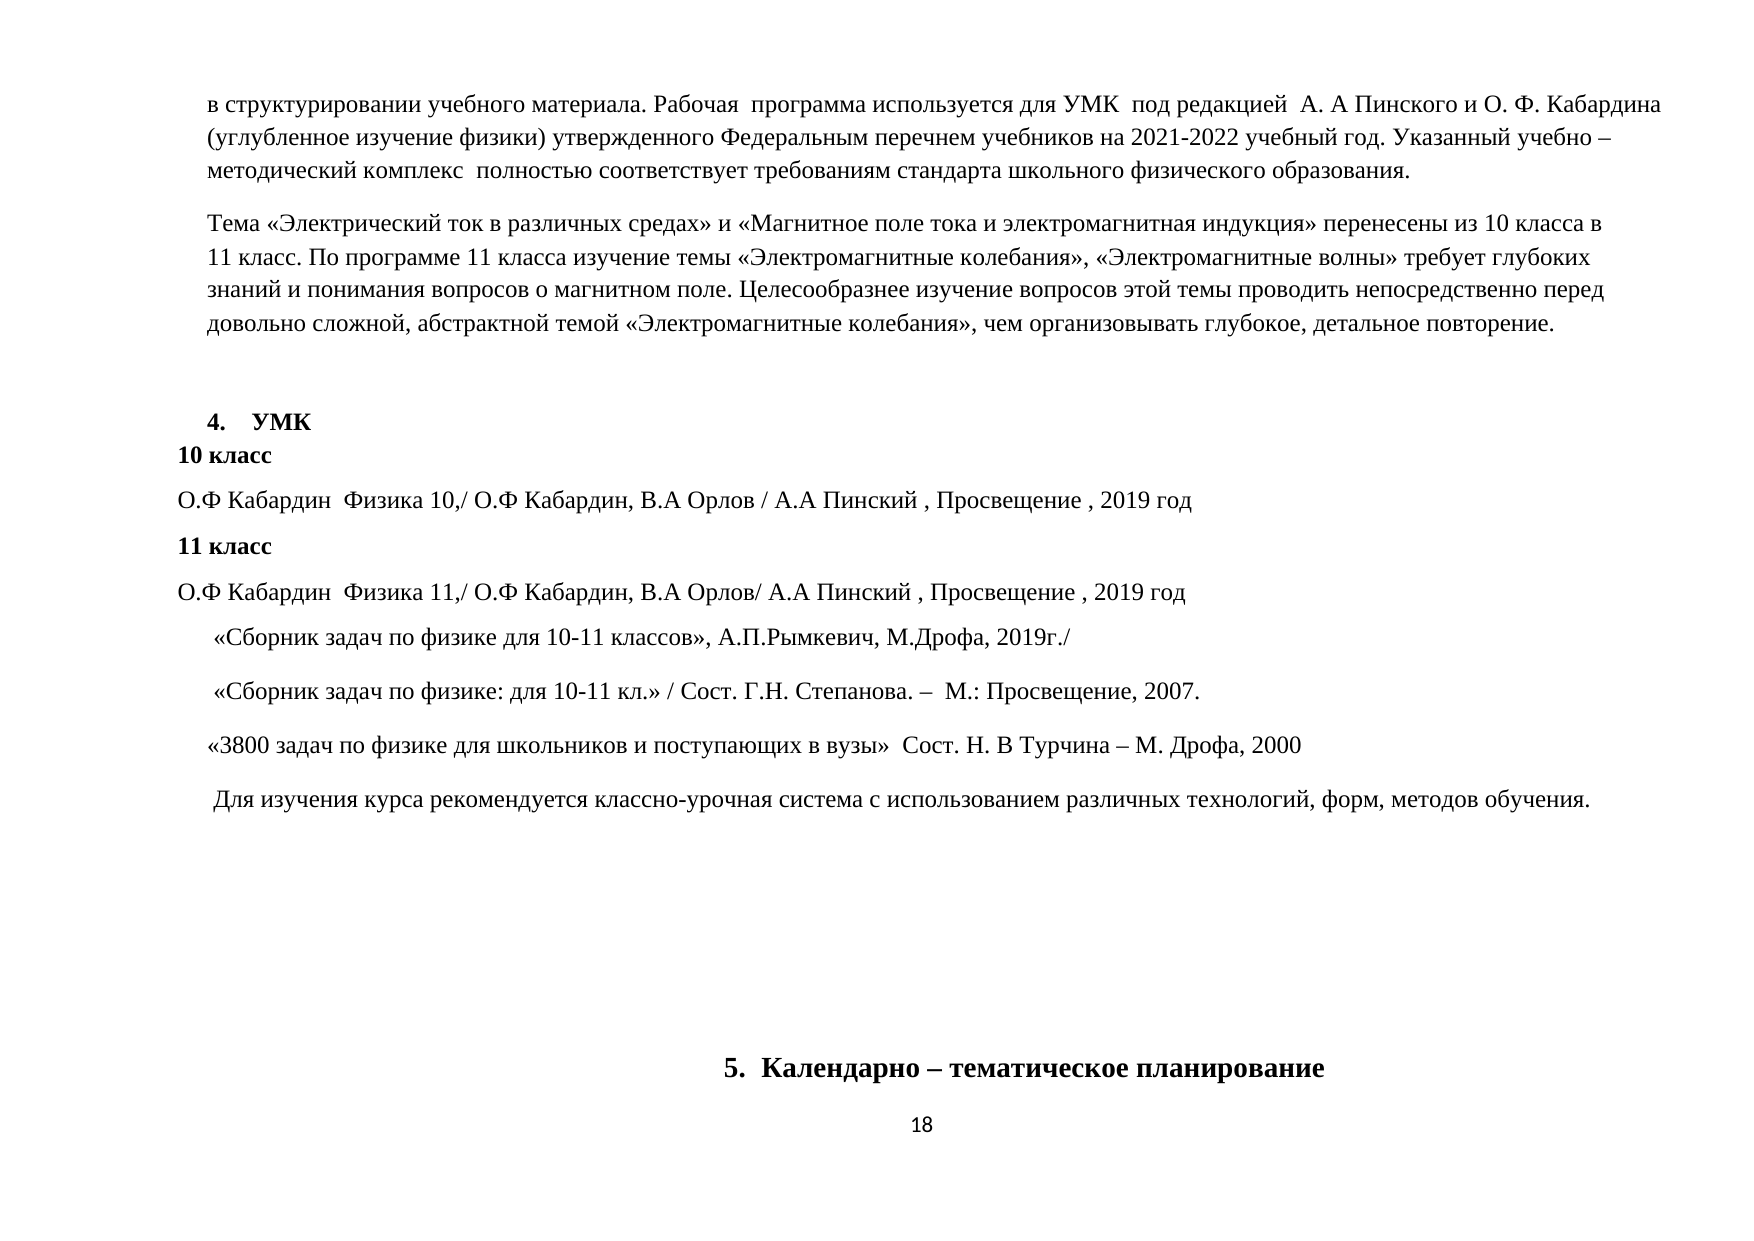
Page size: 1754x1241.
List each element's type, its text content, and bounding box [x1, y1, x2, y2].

list УМК [207, 407, 1665, 436]
text 11 класс [177, 531, 1665, 560]
text «Сборник задач по физике: для 10-11 кл.» / Сост. Г.Н. Степанова. – М.: Просвещение, 2007. [207, 676, 1665, 705]
text «3800 задач по физике для школьников и поступающих в вузы» Сост. Н. В Турчина – М. Дрофа, 2000 [207, 730, 1665, 758]
text 10 класс [177, 440, 1665, 469]
text Тема «Электрический ток в различных средах» и «Магнитное поле тока и электромагнитная индукция» перенесены из 10 класса в 11 класс. По программе 11 класса изучение темы «Электромагнитные колебания», «Электромагнитные волны» требует глубоких знаний и понимания вопросов о магнитном поле. Целесообразнее изучение вопросов этой темы проводить непосредственно перед довольно сложной, абстрактной темой «Электромагнитные колебания», чем организовывать глубокое, детальное повторение. [207, 208, 1665, 336]
text Для изучения курса рекомендуется классно-урочная система с использованием различных технологий, форм, методов обучения. [207, 784, 1665, 812]
text «Сборник задач по физике для 10-11 классов», А.П.Рымкевич, М.Дрофа, 2019г./ [207, 622, 1665, 651]
text О.Ф Кабардин Физика 11,/ О.Ф Кабардин, В.А Орлов/ А.А Пинский , Просвещение , 2019 год [177, 577, 1665, 605]
text О.Ф Кабардин Физика 10,/ О.Ф Кабардин, В.А Орлов / А.А Пинский , Просвещение , 2019 год [177, 486, 1665, 514]
list Календарно – тематическое планирование [383, 1050, 1665, 1084]
